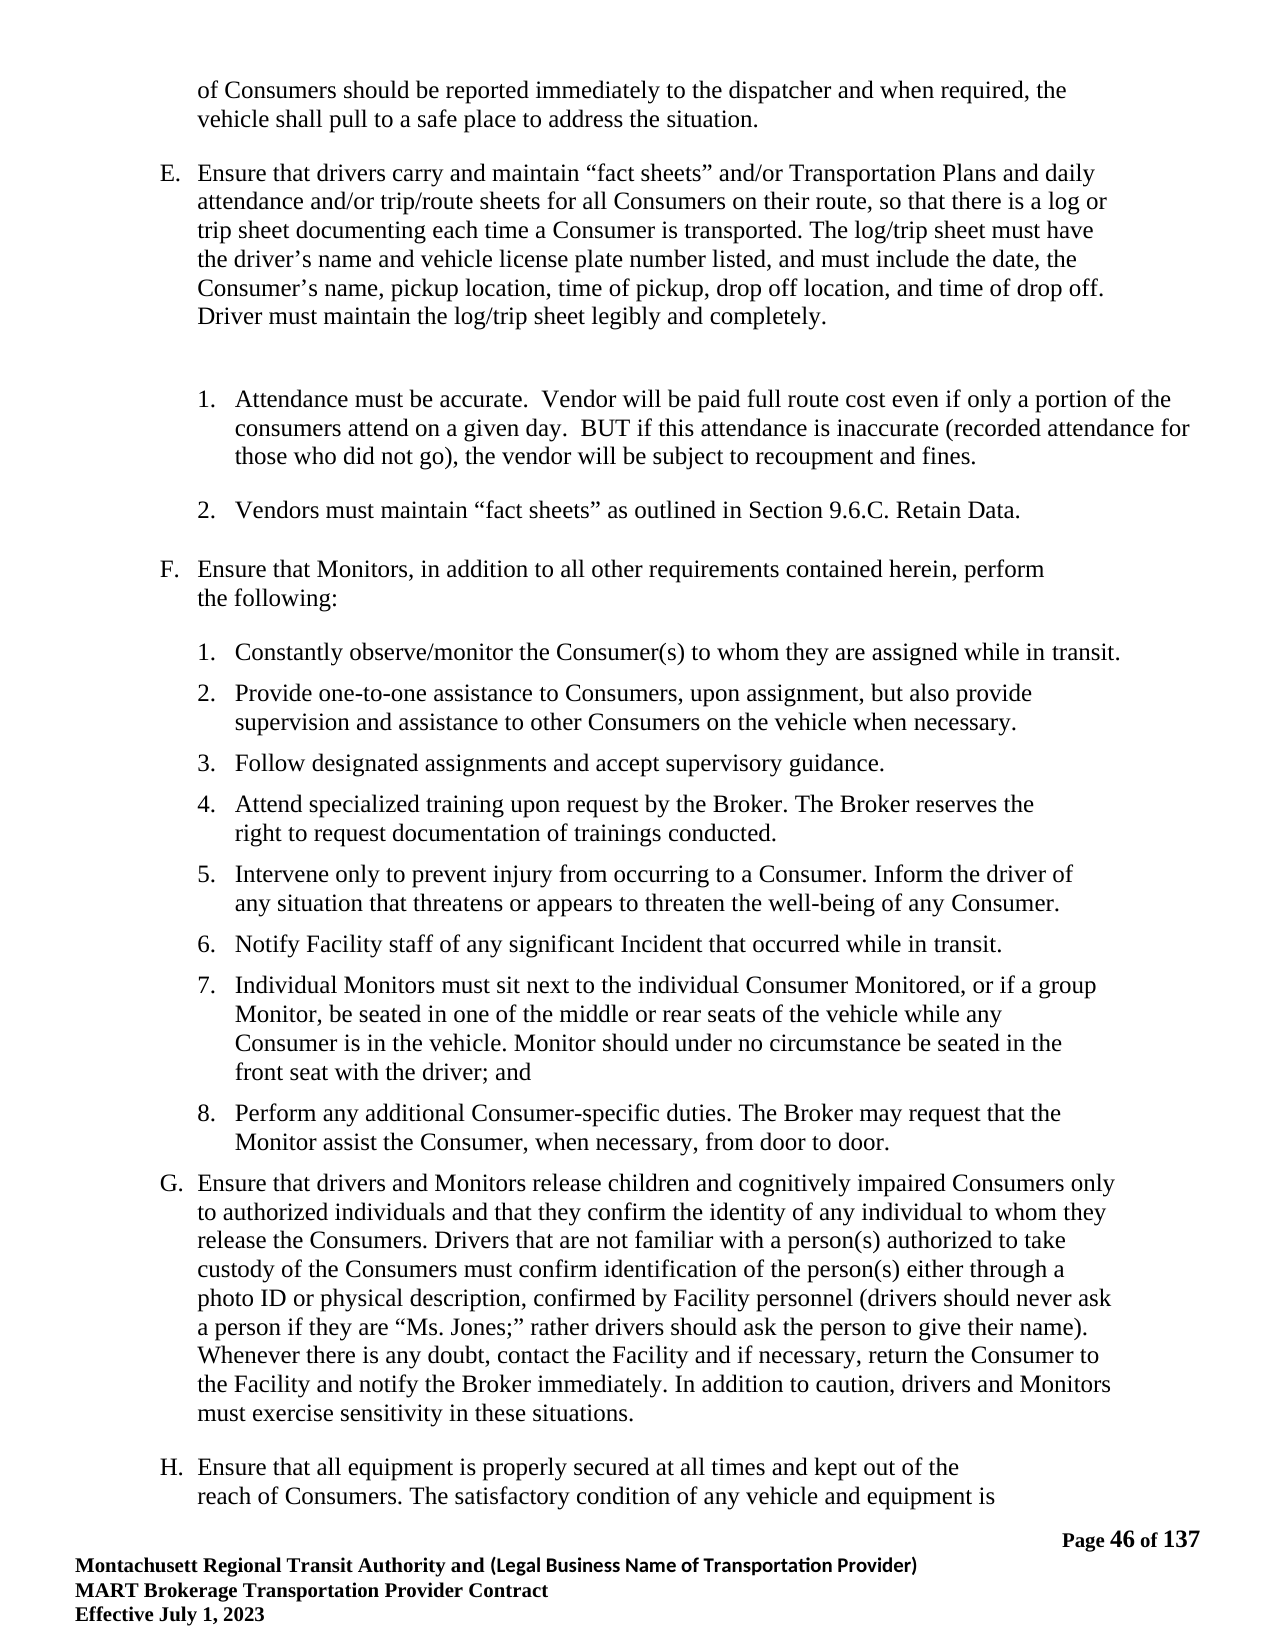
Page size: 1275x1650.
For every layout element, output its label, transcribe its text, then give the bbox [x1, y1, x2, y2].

list Notify Facility staff of any significant Incident that occurred while in transit. [197, 929, 1200, 958]
list Ensure that Monitors, in addition to all other requirements contained herein, perform the following: [159, 554, 1047, 612]
list Attend specialized training upon request by the Broker. The Broker reserves the right to request documentation of trainings conducted. [197, 789, 1085, 847]
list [159, 75, 1120, 132]
list Provide one-to-one assistance to Consumers, upon assignment, but also provide supervision and assistance to other Consumers on the vehicle when necessary. [197, 678, 1119, 736]
subtitle Attendance must be accurate. Vendor will be paid full route cost even if only a portion of the consumers attend on a given day. BUT if this attendance is inaccurate (recorded attendance for those who did not go), the vendor will be subject to recoupment and fines. [197, 384, 1200, 470]
list Ensure that drivers carry and maintain “fact sheets” and/or Transportation Plans and daily attendance and/or trip/route sheets for all Consumers on their route, so that there is a log or trip sheet documenting each time a Consumer is transported. The log/trip sheet must have the driver’s name and vehicle license plate number listed, and must include the date, the Consumer’s name, pickup location, time of pickup, drop off location, and time of drop off. Driver must maintain the log/trip sheet legibly and completely. [159, 158, 1114, 330]
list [159, 1452, 1019, 1509]
subtitle Vendors must maintain “fact sheets” as outlined in Section 9.6.C. Retain Data. [197, 495, 1200, 524]
list Follow designated assignments and accept supervisory guidance. [197, 748, 1200, 777]
list Perform any additional Consumer-specific duties. The Broker may request that the Monitor assist the Consumer, when necessary, from door to door. [197, 1098, 1122, 1156]
list Individual Monitors must sit next to the individual Consumer Monitored, or if a group Monitor, be seated in one of the middle or rear seats of the vehicle while any Consumer is in the vehicle. Monitor should under no circumstance be seated in the front seat with the driver; and [197, 971, 1100, 1086]
list Ensure that drivers and Monitors release children and cognitively impaired Consumers only to authorized individuals and that they confirm the identity of any individual to whom they release the Consumers. Drivers that are not familiar with a person(s) authorized to take custody of the Consumers must confirm identification of the person(s) either through a photo ID or physical description, confirmed by Facility personnel (drivers should never ask a person if they are “Ms. Jones;” rather drivers should ask the person to give their name). Whenever there is any doubt, contact the Facility and if necessary, return the Consumer to the Facility and notify the Broker immediately. In addition to caution, drivers and Monitors must exercise sensitivity in these situations. [159, 1168, 1122, 1427]
list Intervene only to prevent injury from occurring to a Consumer. Inform the driver of any situation that threatens or appears to threaten the well-being of any Consumer. [197, 859, 1087, 917]
list Constantly observe/monitor the Consumer(s) to whom they are assigned while in transit. [197, 637, 1200, 666]
